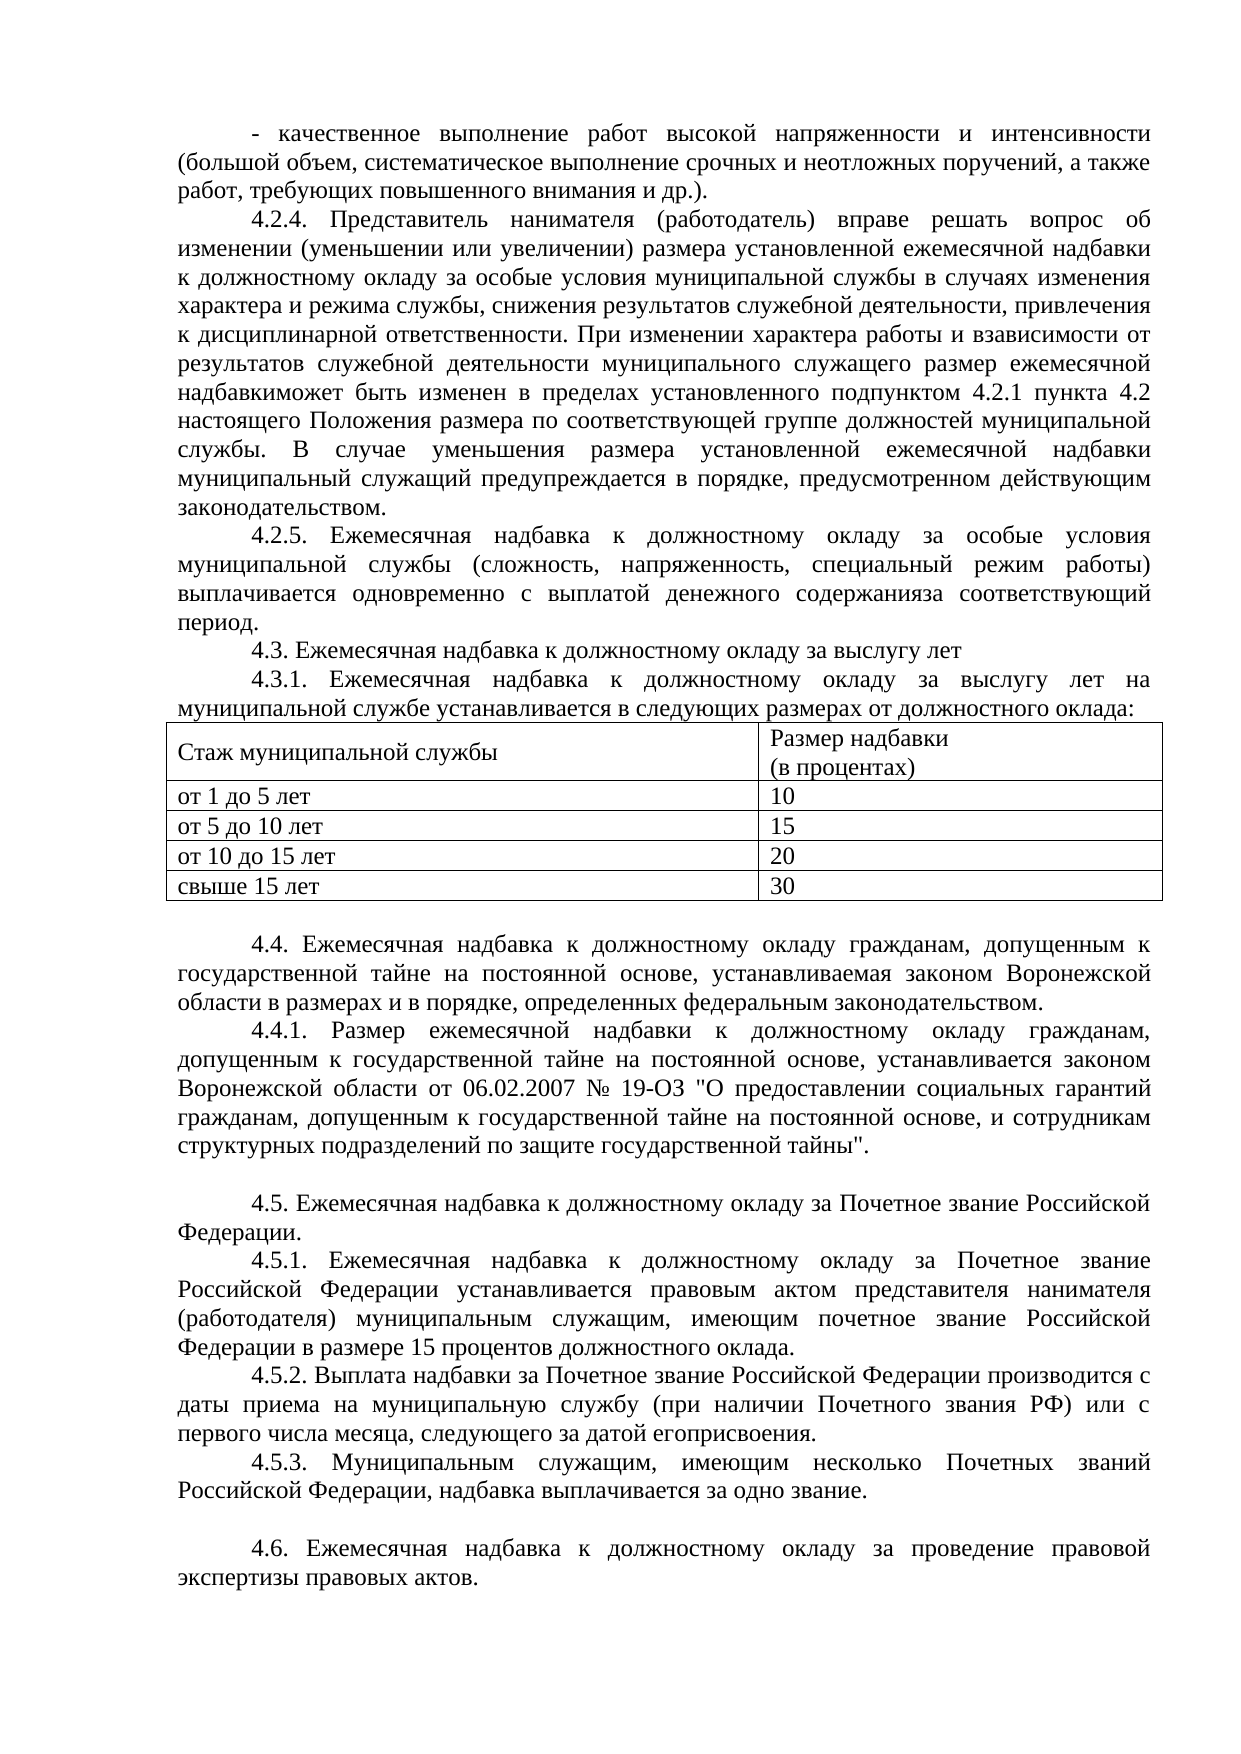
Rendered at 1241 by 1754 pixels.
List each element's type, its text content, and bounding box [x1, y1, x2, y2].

table_cell 10 [759, 781, 1162, 810]
text 4.5.3. Муниципальным служащим, имеющим несколько Почетных званий Российской Федерации, надбавка выплачивается за одно звание. [177, 1447, 1152, 1504]
text 4.2.5. Ежемесячная надбавка к должностному окладу за особые условия муниципальной службы (сложность, напряженность, специальный режим работы) выплачивается одновременно с выплатой денежного содержанияза соответствующий период. [177, 521, 1152, 636]
table_cell от 5 до 10 лет [167, 811, 758, 840]
text 4.4. Ежемесячная надбавка к должностному окладу гражданам, допущенным к государственной тайне на постоянной основе, устанавливаемая законом Воронежской области в размерах и в порядке, определенных федеральным законодательством. [177, 929, 1152, 1016]
text 4.3.1. Ежемесячная надбавка к должностному окладу за выслугу лет на муниципальной службе устанавливается в следующих размерах от должностного оклада: [177, 664, 1152, 722]
text 4.5.2. Выплата надбавки за Почетное звание Российской Федерации производится с даты приема на муниципальную службу (при наличии Почетного звания РФ) или с первого числа месяца, следующего за датой егоприсвоения. [177, 1361, 1152, 1447]
table_cell свыше 15 лет [167, 871, 758, 899]
text 4.3. Ежемесячная надбавка к должностному окладу за выслугу лет [177, 636, 1152, 664]
text 4.5. Ежемесячная надбавка к должностному окладу за Почетное звание Российской Федерации. [177, 1188, 1152, 1246]
text - качественное выполнение работ высокой напряженности и интенсивности (большой объем, систематическое выполнение срочных и неотложных поручений, а также работ, требующих повышенного внимания и др.). [177, 118, 1152, 204]
text 4.6. Ежемесячная надбавка к должностному окладу за проведение правовой экспертизы правовых актов. [177, 1533, 1152, 1591]
text 4.2.4. Представитель нанимателя (работодатель) вправе решать вопрос об изменении (уменьшении или увеличении) размера установленной ежемесячной надбавки к должностному окладу за особые условия муниципальной службы в случаях изменения характера и режима службы, снижения результатов служебной деятельности, привлечения к дисциплинарной ответственности. При изменении характера работы и взависимости от результатов служебной деятельности муниципального служащего размер ежемесячной надбавкиможет быть изменен в пределах установленного подпунктом 4.2.1 пункта 4.2 настоящего Положения размера по соответствующей группе должностей муниципальной службы. В случае уменьшения размера установленной ежемесячной надбавки муниципальный служащий предупреждается в порядке, предусмотренном действующим законодательством. [177, 204, 1152, 521]
table_cell 15 [759, 811, 1162, 840]
table_cell от 1 до 5 лет [167, 781, 758, 810]
text 4.4.1. Размер ежемесячной надбавки к должностному окладу гражданам, допущенным к государственной тайне на постоянной основе, устанавливается законом Воронежской области от 06.02.2007 № 19-ОЗ "О предоставлении социальных гарантий гражданам, допущенным к государственной тайне на постоянной основе, и сотрудникам структурных подразделений по защите государственной тайны". [177, 1016, 1152, 1159]
table_header Стаж муниципальной службы [167, 723, 758, 780]
table_cell 30 [759, 871, 1162, 899]
table_header Размер надбавки (в процентах) [759, 723, 1162, 780]
table_cell 20 [759, 841, 1162, 870]
text 4.5.1. Ежемесячная надбавка к должностному окладу за Почетное звание Российской Федерации устанавливается правовым актом представителя нанимателя (работодателя) муниципальным служащим, имеющим почетное звание Российской Федерации в размере 15 процентов должностного оклада. [177, 1246, 1152, 1361]
table_cell от 10 до 15 лет [167, 841, 758, 870]
